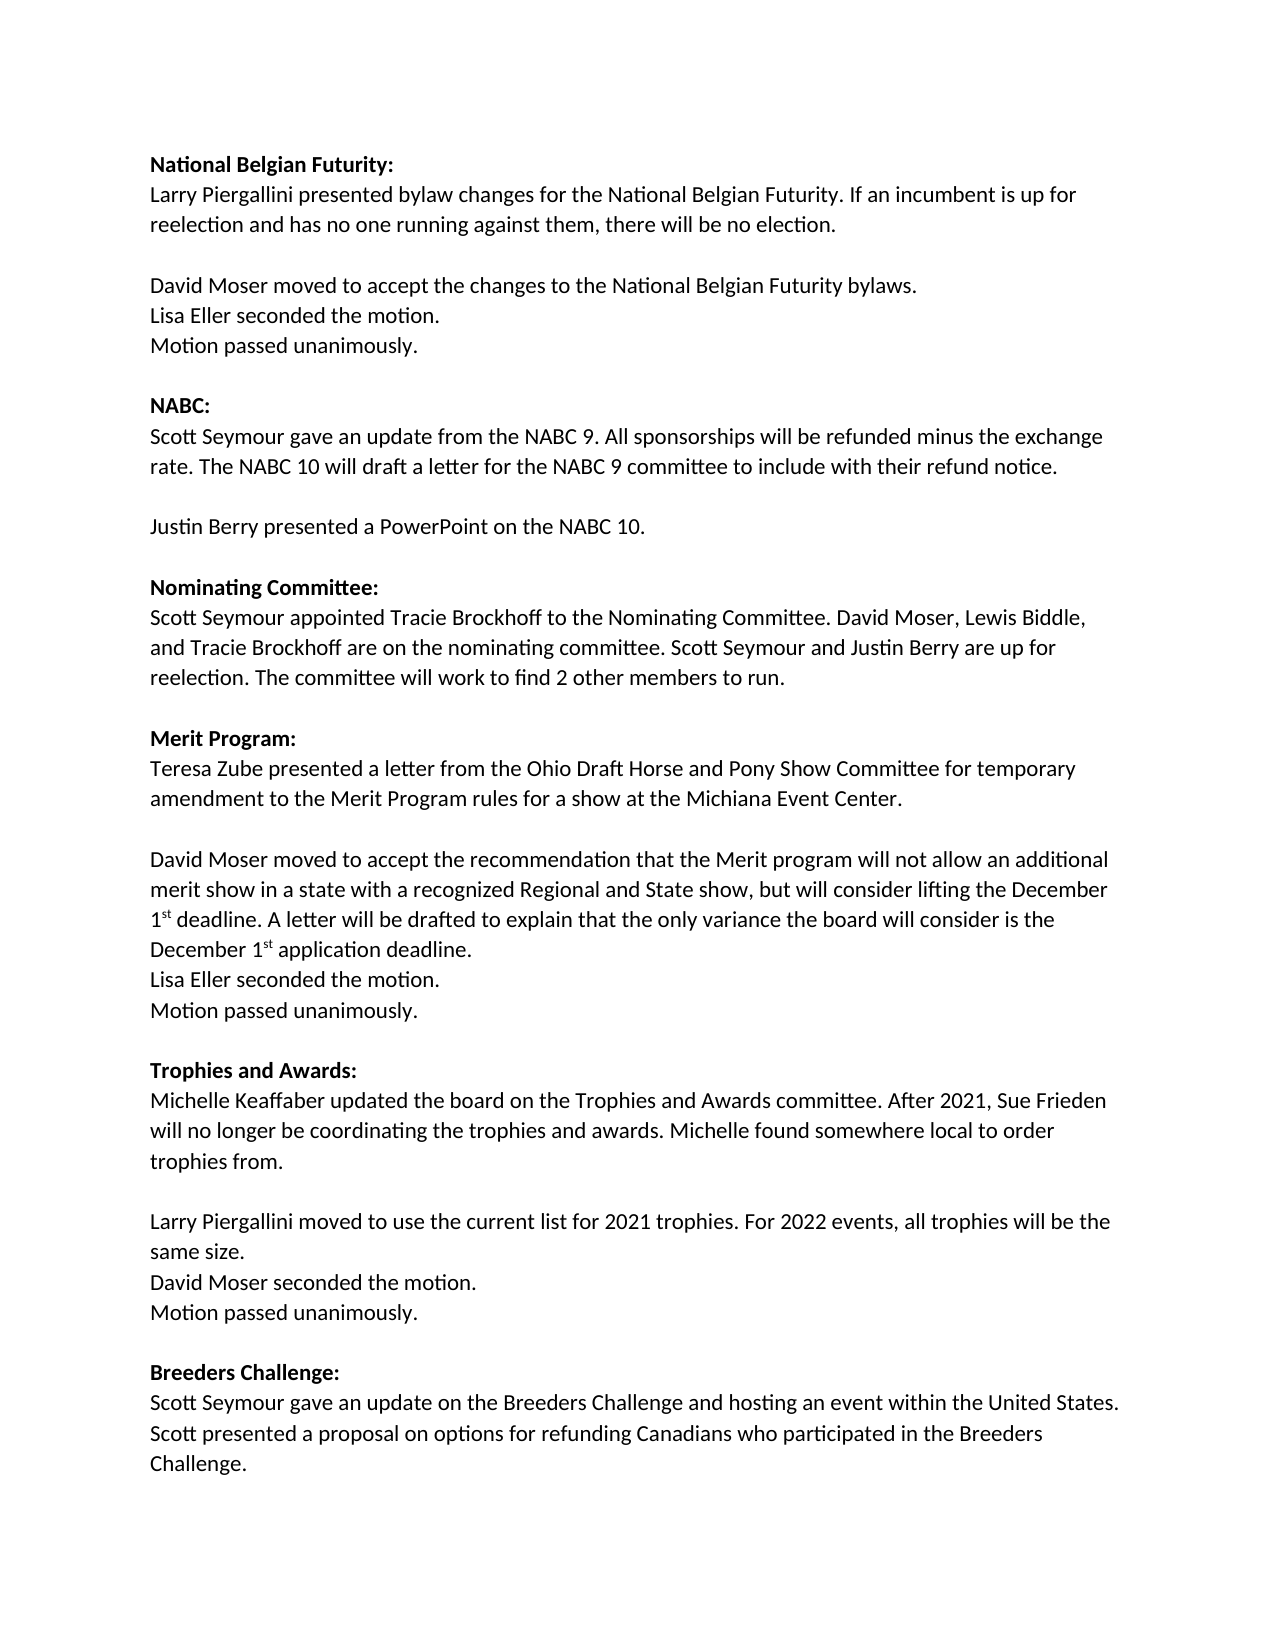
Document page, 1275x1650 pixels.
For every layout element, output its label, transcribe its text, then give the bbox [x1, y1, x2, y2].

text Motion passed unanimously. [150, 996, 1125, 1024]
text Breeders Challenge: [150, 1358, 1125, 1386]
text Merit Program: [150, 724, 1125, 752]
text Scott Seymour gave an update on the Breeders Challenge and hosting an event within the United States. Scott presented a proposal on options for refunding Canadians who participated in the Breeders Challenge. [150, 1388, 1125, 1477]
text Lisa Eller seconded the motion. [150, 301, 1125, 329]
text Motion passed unanimously. [150, 1298, 1125, 1326]
text National Belgian Futurity: [150, 150, 1125, 178]
text NABC: [150, 392, 1125, 420]
text David Moser moved to accept the recommendation that the Merit program will not allow an additional merit show in a state with a recognized Regional and State show, but will consider lifting the December 1st deadline. A letter will be drafted to explain that the only variance the board will consider is the December 1st application deadline. [150, 845, 1125, 963]
text Teresa Zube presented a letter from the Ohio Draft Horse and Pony Show Committee for temporary amendment to the Merit Program rules for a show at the Michiana Event Center. [150, 754, 1125, 812]
text David Moser seconded the motion. [150, 1268, 1125, 1296]
text Motion passed unanimously. [150, 331, 1125, 359]
text David Moser moved to accept the changes to the National Belgian Futurity bylaws. [150, 271, 1125, 299]
text Scott Seymour appointed Tracie Brockhoff to the Nominating Committee. David Moser, Lewis Biddle, and Tracie Brockhoff are on the nominating committee. Scott Seymour and Justin Berry are up for reelection. The committee will work to find 2 other members to run. [150, 603, 1125, 692]
text Nominating Committee: [150, 573, 1125, 601]
text Larry Piergallini moved to use the current list for 2021 trophies. For 2022 events, all trophies will be the same size. [150, 1207, 1125, 1266]
text Larry Piergallini presented bylaw changes for the National Belgian Futurity. If an incumbent is up for reelection and has no one running against them, there will be no election. [150, 180, 1125, 238]
text Trophies and Awards: [150, 1056, 1125, 1084]
text Justin Berry presented a PowerPoint on the NABC 10. [150, 512, 1125, 541]
text Lisa Eller seconded the motion. [150, 966, 1125, 994]
text Scott Seymour gave an update from the NABC 9. All sponsorships will be refunded minus the exchange rate. The NABC 10 will draft a letter for the NABC 9 committee to include with their refund notice. [150, 422, 1125, 480]
text Michelle Keaffaber updated the board on the Trophies and Awards committee. After 2021, Sue Frieden will no longer be coordinating the trophies and awards. Michelle found somewhere local to order trophies from. [150, 1086, 1125, 1175]
